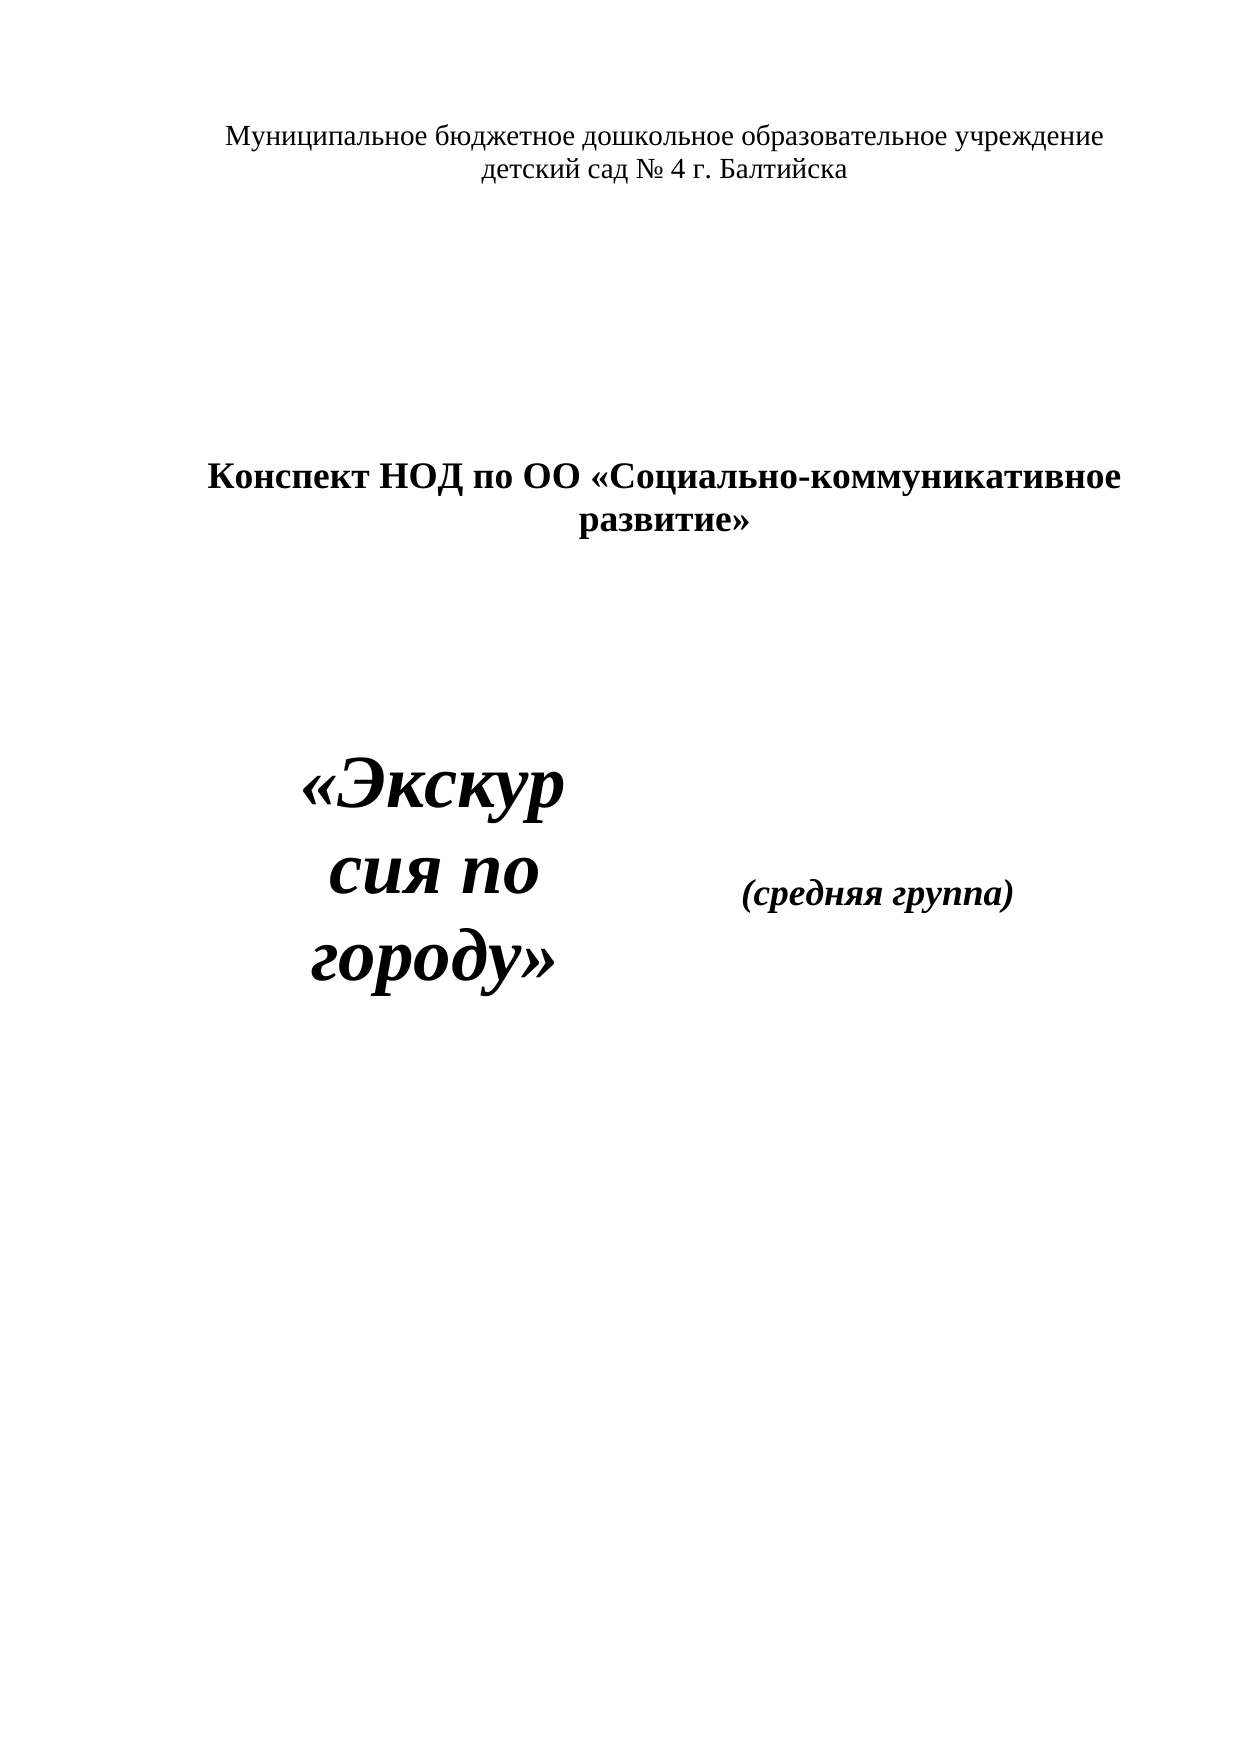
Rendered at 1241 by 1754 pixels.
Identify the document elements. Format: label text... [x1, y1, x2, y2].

text (средняя группа) [177, 870, 1152, 913]
text Конспект НОД по ОО «Социально-коммуникативное развитие» [177, 453, 1152, 540]
text детский сад № 4 г. Балтийска [177, 152, 1152, 185]
text Муниципальное бюджетное дошкольное образовательное учреждение [177, 118, 1152, 152]
